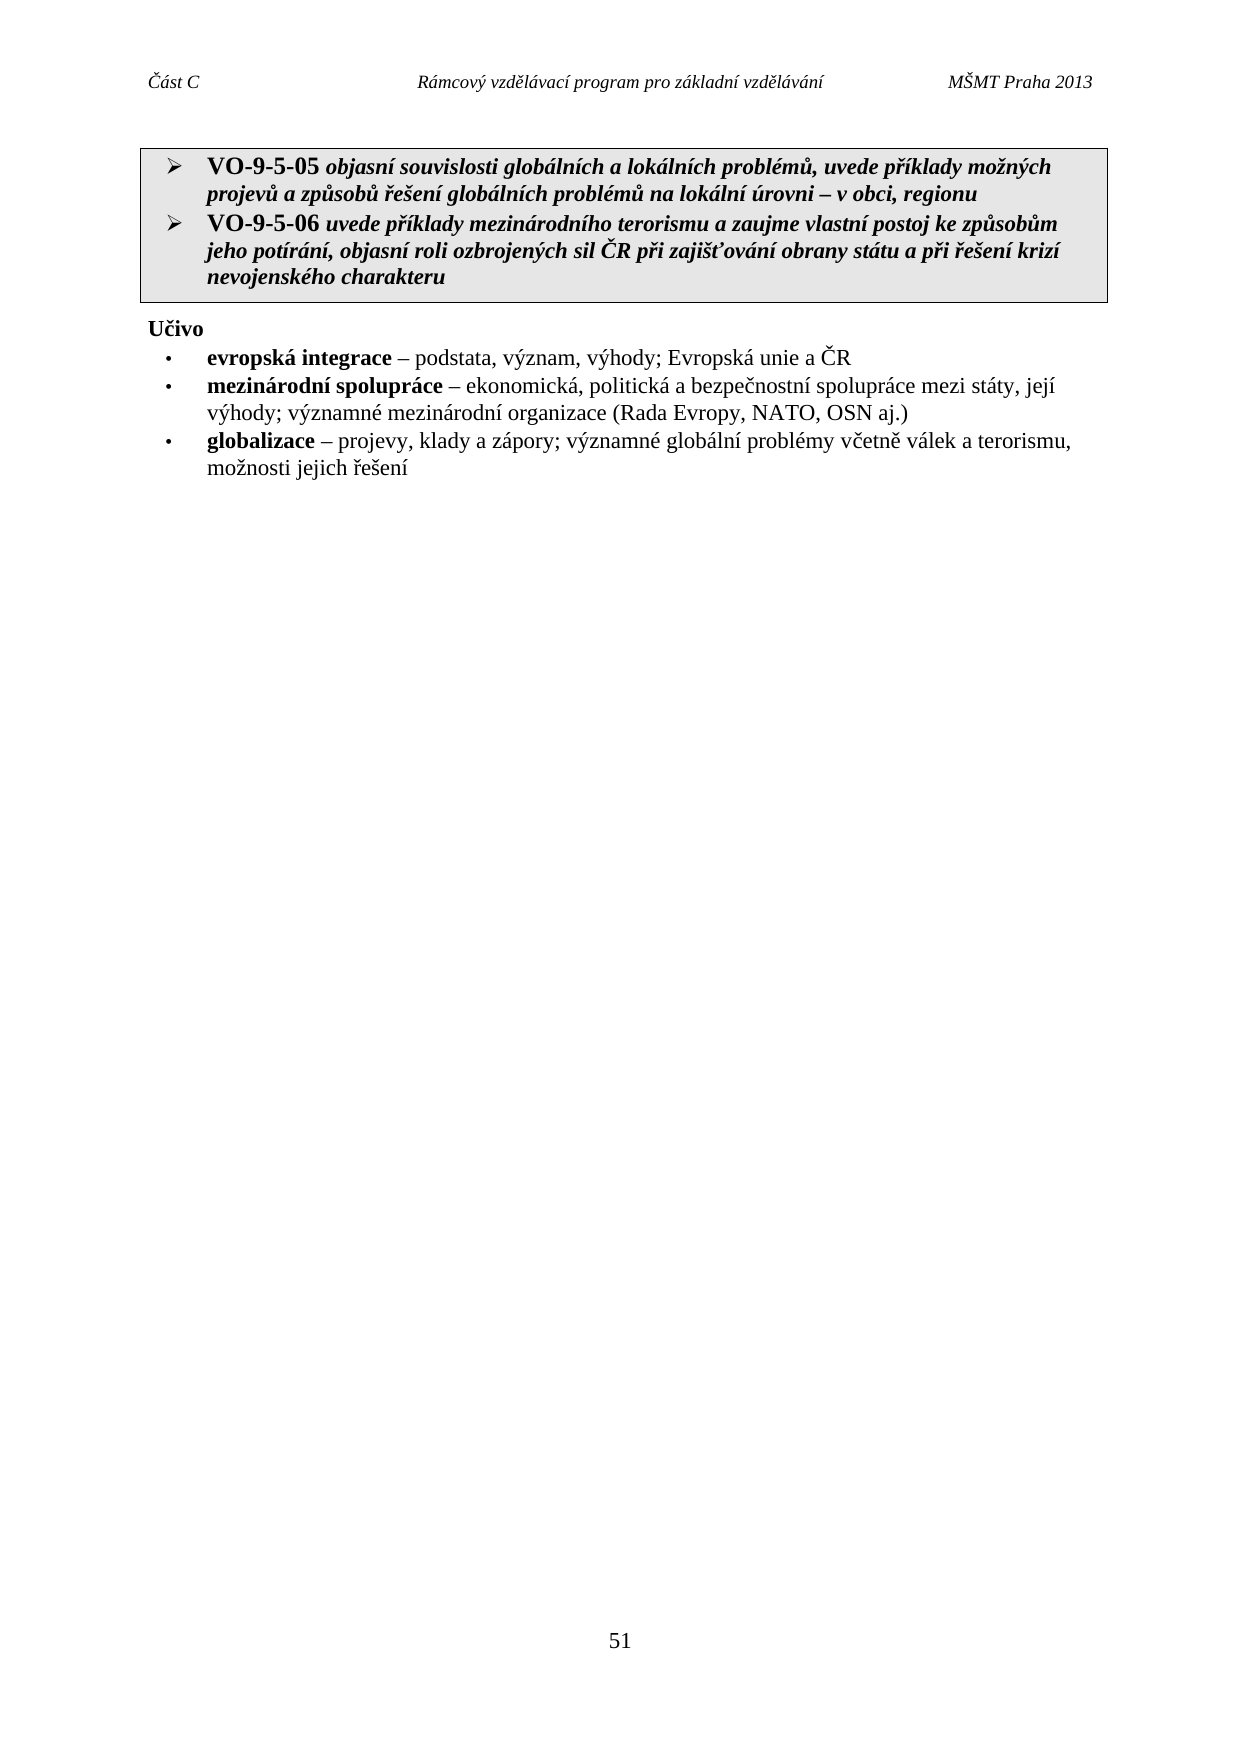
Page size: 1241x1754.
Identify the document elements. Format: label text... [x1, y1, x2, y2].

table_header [141, 149, 1107, 302]
text mezinárodní spolupráce – ekonomická, politická a bezpečnostní spolupráce mezi státy, její výhody; významné mezinárodní organizace (Rada Evropy, NATO, OSN aj.) [165, 372, 1081, 425]
text evropská integrace – podstata, význam, výhody; Evropská unie a ČR [165, 344, 1081, 370]
text Učivo [148, 316, 1092, 342]
text globalizace – projevy, klady a zápory; významné globální problémy včetně válek a terorismu, možnosti jejich řešení [165, 427, 1081, 480]
